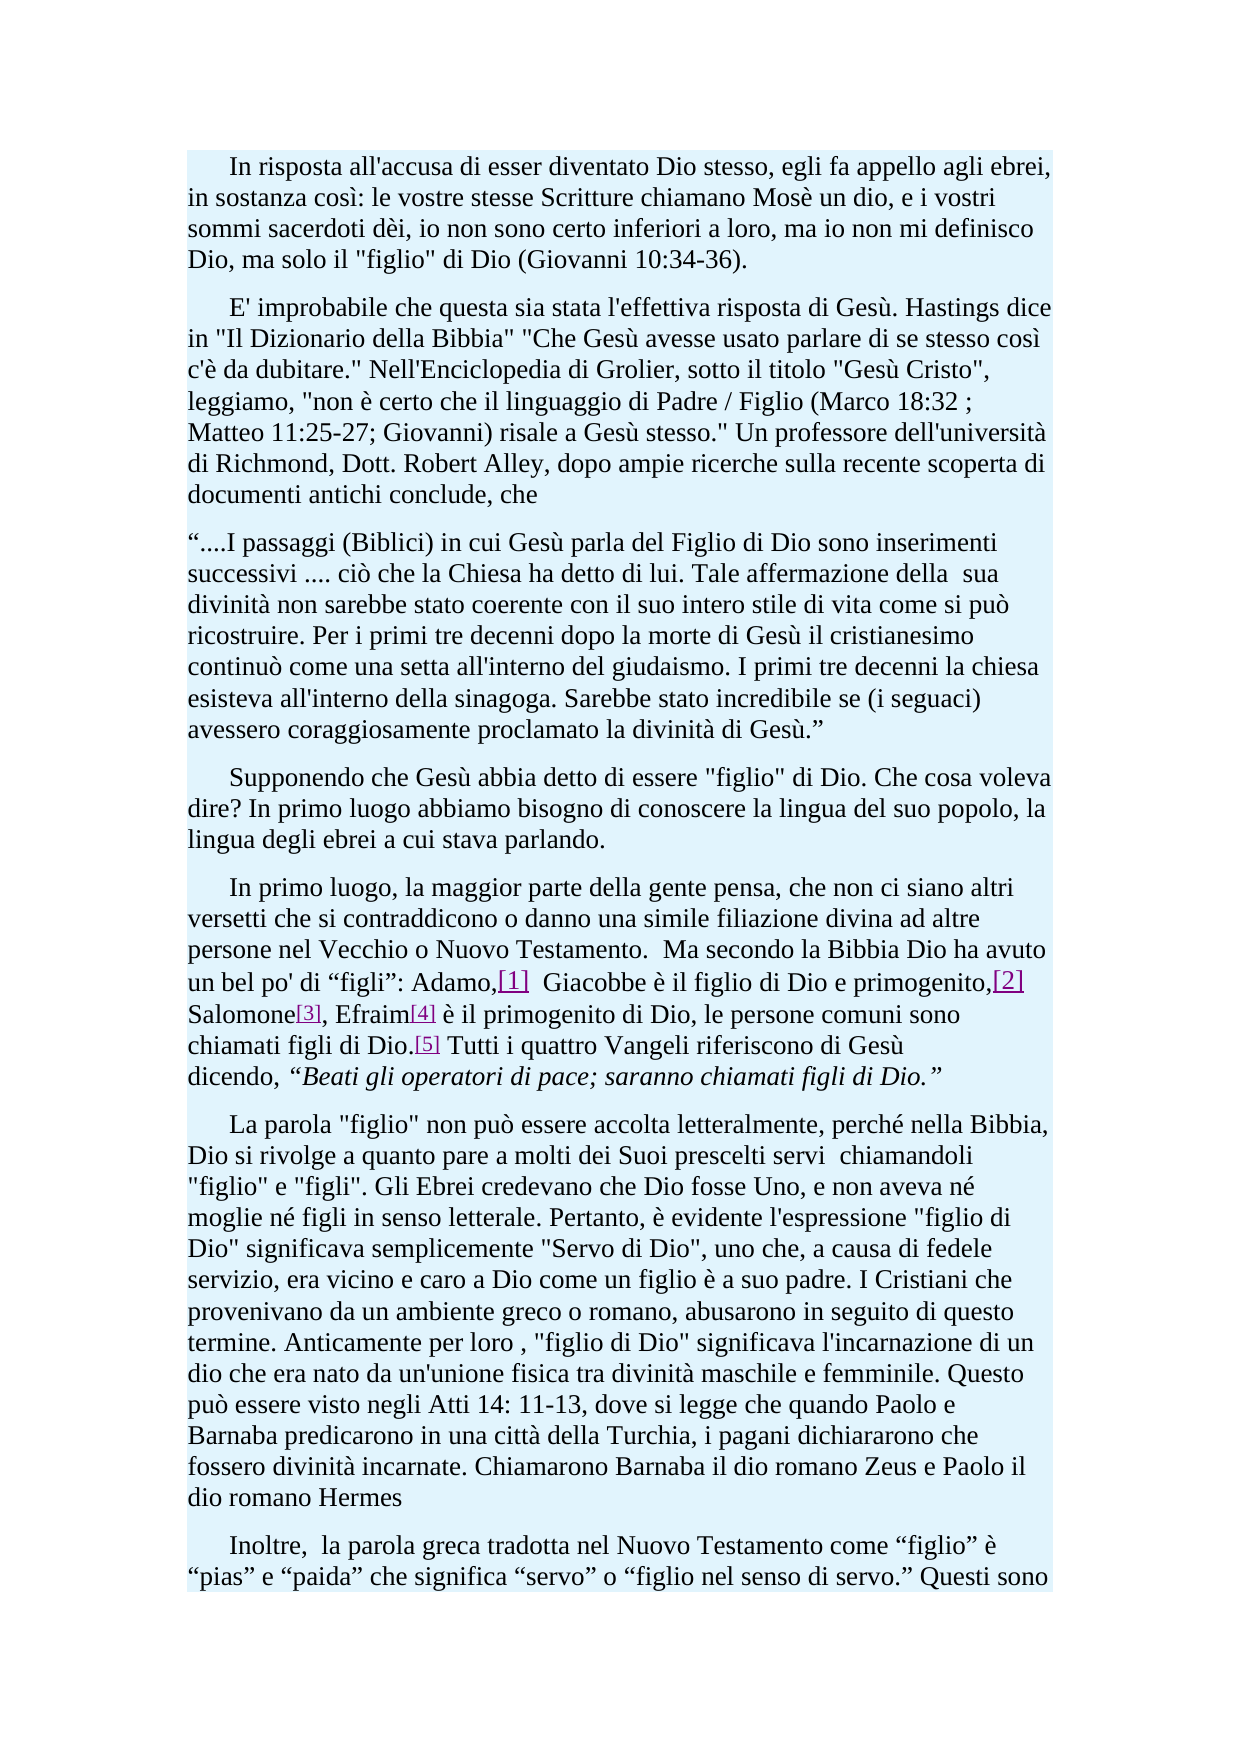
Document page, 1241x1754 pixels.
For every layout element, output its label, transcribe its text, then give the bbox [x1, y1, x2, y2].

text In risposta all'accusa di esser diventato Dio stesso, egli fa appello agli ebrei, in sostanza così: le vostre stesse Scritture chiamano Mosè un dio, e i vostri sommi sacerdoti dèi, io non sono certo inferiori a loro, ma io non mi definisco Dio, ma solo il "figlio" di Dio (Giovanni 10:34-36). [187, 150, 1053, 274]
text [187, 1529, 1053, 1592]
text La parola "figlio" non può essere accolta letteralmente, perché nella Bibbia, Dio si rivolge a quanto pare a molti dei Suoi prescelti servi chiamandoli "figlio" e "figli". Gli Ebrei credevano che Dio fosse Uno, e non aveva né moglie né figli in senso letterale. Pertanto, è evidente l'espressione "figlio di Dio" significava semplicemente "Servo di Dio", uno che, a causa di fedele servizio, era vicino e caro a Dio come un figlio è a suo padre. I Cristiani che provenivano da un ambiente greco o romano, abusarono in seguito di questo termine. Anticamente per loro , "figlio di Dio" significava l'incarnazione di un dio che era nato da un'unione fisica tra divinità maschile e femminile. Questo può essere visto negli Atti 14: 11-13, dove si legge che quando Paolo e Barnaba predicarono in una città della Turchia, i pagani dichiararono che fossero divinità incarnate. Chiamarono Barnaba il dio romano Zeus e Paolo il dio romano Hermes [187, 1108, 1053, 1513]
text “....I passaggi (Biblici) in cui Gesù parla del Figlio di Dio sono inserimenti successivi .... ciò che la Chiesa ha detto di lui. Tale affermazione della sua divinità non sarebbe stato coerente con il suo intero stile di vita come si può ricostruire. Per i primi tre decenni dopo la morte di Gesù il cristianesimo continuò come una setta all'interno del giudaismo. I primi tre decenni la chiesa esisteva all'interno della sinagoga. Sarebbe stato incredibile se (i seguaci) avessero coraggiosamente proclamato la divinità di Gesù.” [187, 526, 1053, 744]
text In primo luogo, la maggior parte della gente pensa, che non ci siano altri versetti che si contraddicono o danno una simile filiazione divina ad altre persone nel Vecchio o Nuovo Testamento. Ma secondo la Bibbia Dio ha avuto un bel po' di “figli”: Adamo,[1] Giacobbe è il figlio di Dio e primogenito,[2] Salomone[3], Efraim[4] è il primogenito di Dio, le persone comuni sono chiamati figli di Dio.[5] Tutti i quattro Vangeli riferiscono di Gesù dicendo, “Beati gli operatori di pace; saranno chiamati figli di Dio.” [187, 871, 1053, 1091]
text Supponendo che Gesù abbia detto di essere "figlio" di Dio. Che cosa voleva dire? In primo luogo abbiamo bisogno di conoscere la lingua del suo popolo, la lingua degli ebrei a cui stava parlando. [187, 761, 1053, 854]
text E' improbabile che questa sia stata l'effettiva risposta di Gesù. Hastings dice in "Il Dizionario della Bibbia" "Che Gesù avesse usato parlare di se stesso così c'è da dubitare." Nell'Enciclopedia di Grolier, sotto il titolo "Gesù Cristo", leggiamo, "non è certo che il linguaggio di Padre / Figlio (Marco 18:32 ; Matteo 11:25-27; Giovanni) risale a Gesù stesso." Un professore dell'università di Richmond, Dott. Robert Alley, dopo ampie ricerche sulla recente scoperta di documenti antichi conclude, che [187, 291, 1053, 509]
